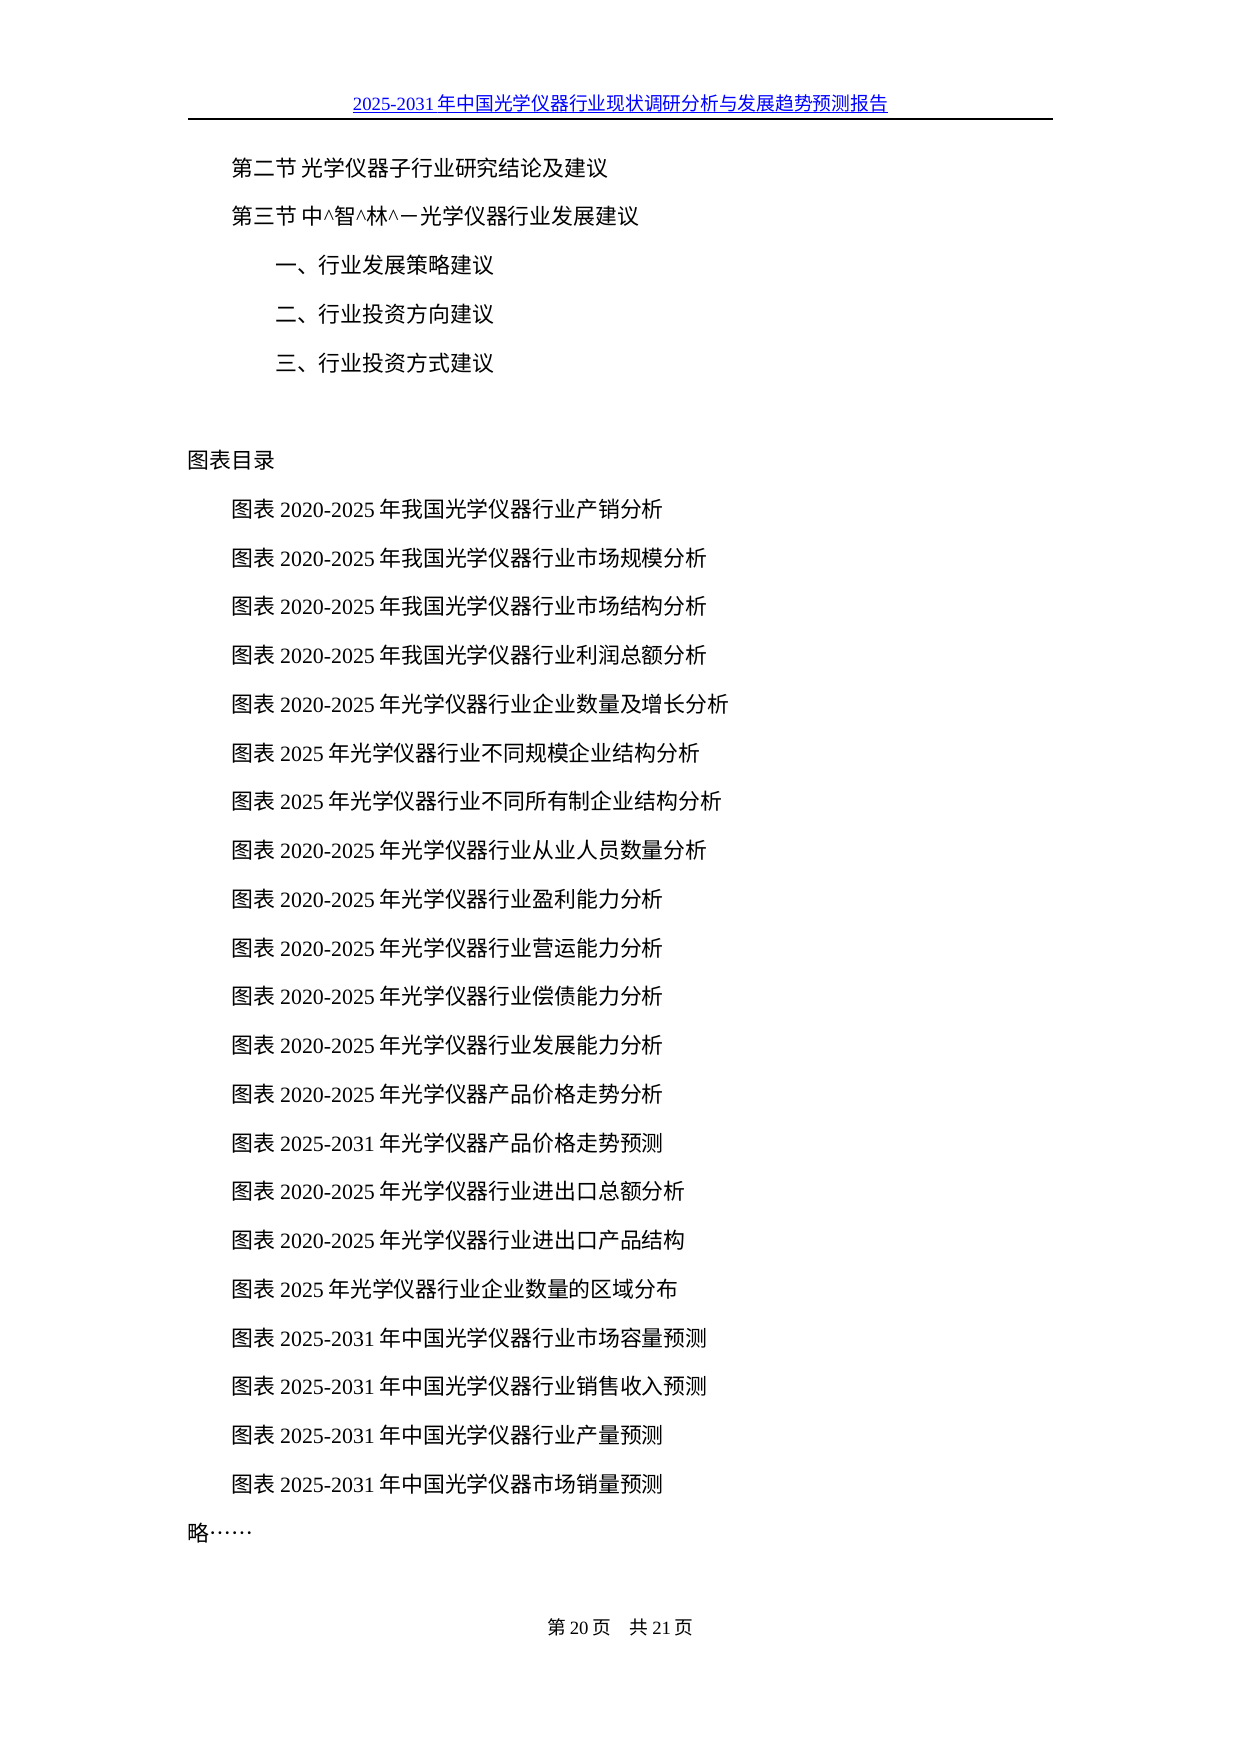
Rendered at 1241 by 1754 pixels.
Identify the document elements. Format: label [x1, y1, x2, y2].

text [187, 150, 1053, 1548]
